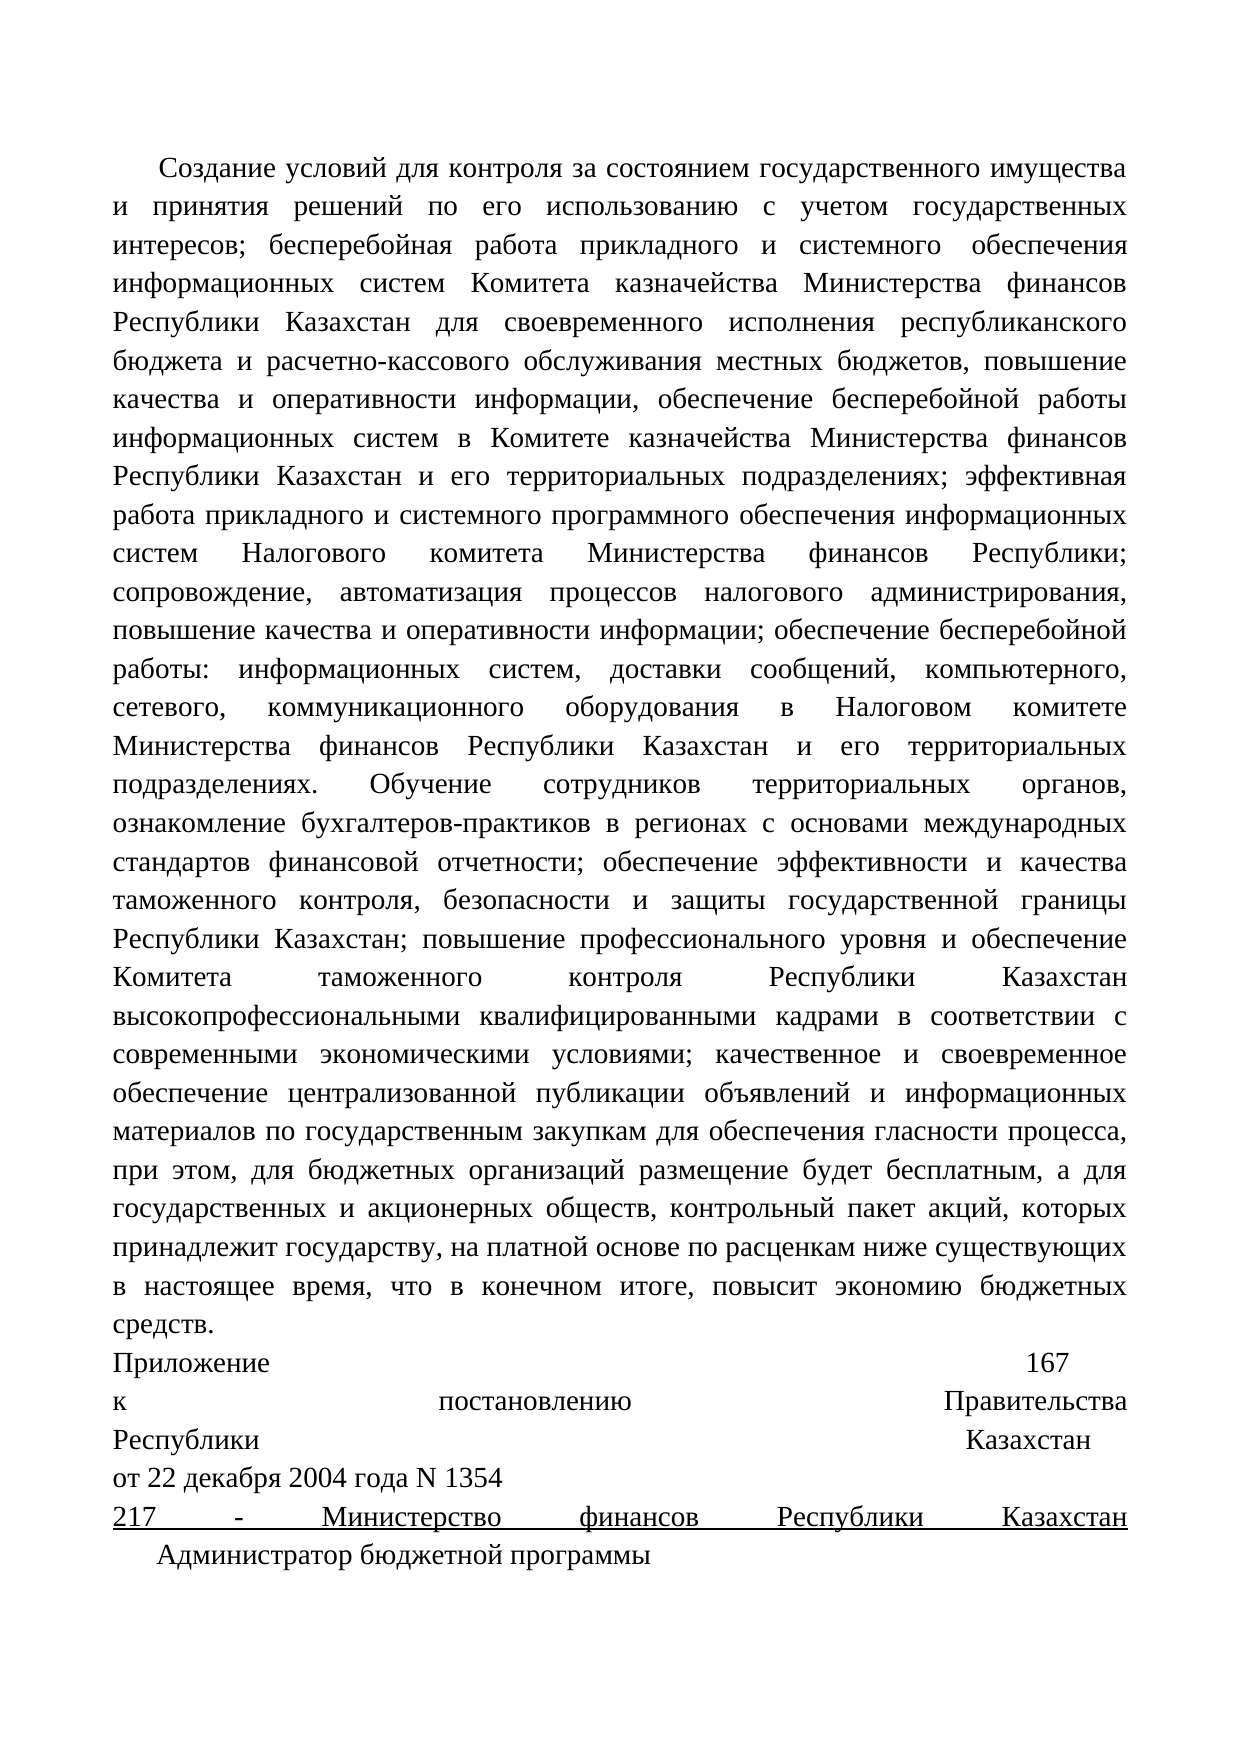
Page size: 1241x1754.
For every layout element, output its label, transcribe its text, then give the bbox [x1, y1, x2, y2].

text Приложение 167 к постановлению Правительства Республики Казахстан от 22 декабря 2004 года N 1354 [112, 1345, 1128, 1494]
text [112, 150, 1128, 1340]
text 217 - Министерство финансов Республики Казахстан Администратор бюджетной программы [112, 1529, 1128, 1571]
text 217 - Министерство финансов Республики Казахстан Администратор бюджетной программы [112, 1499, 1128, 1528]
